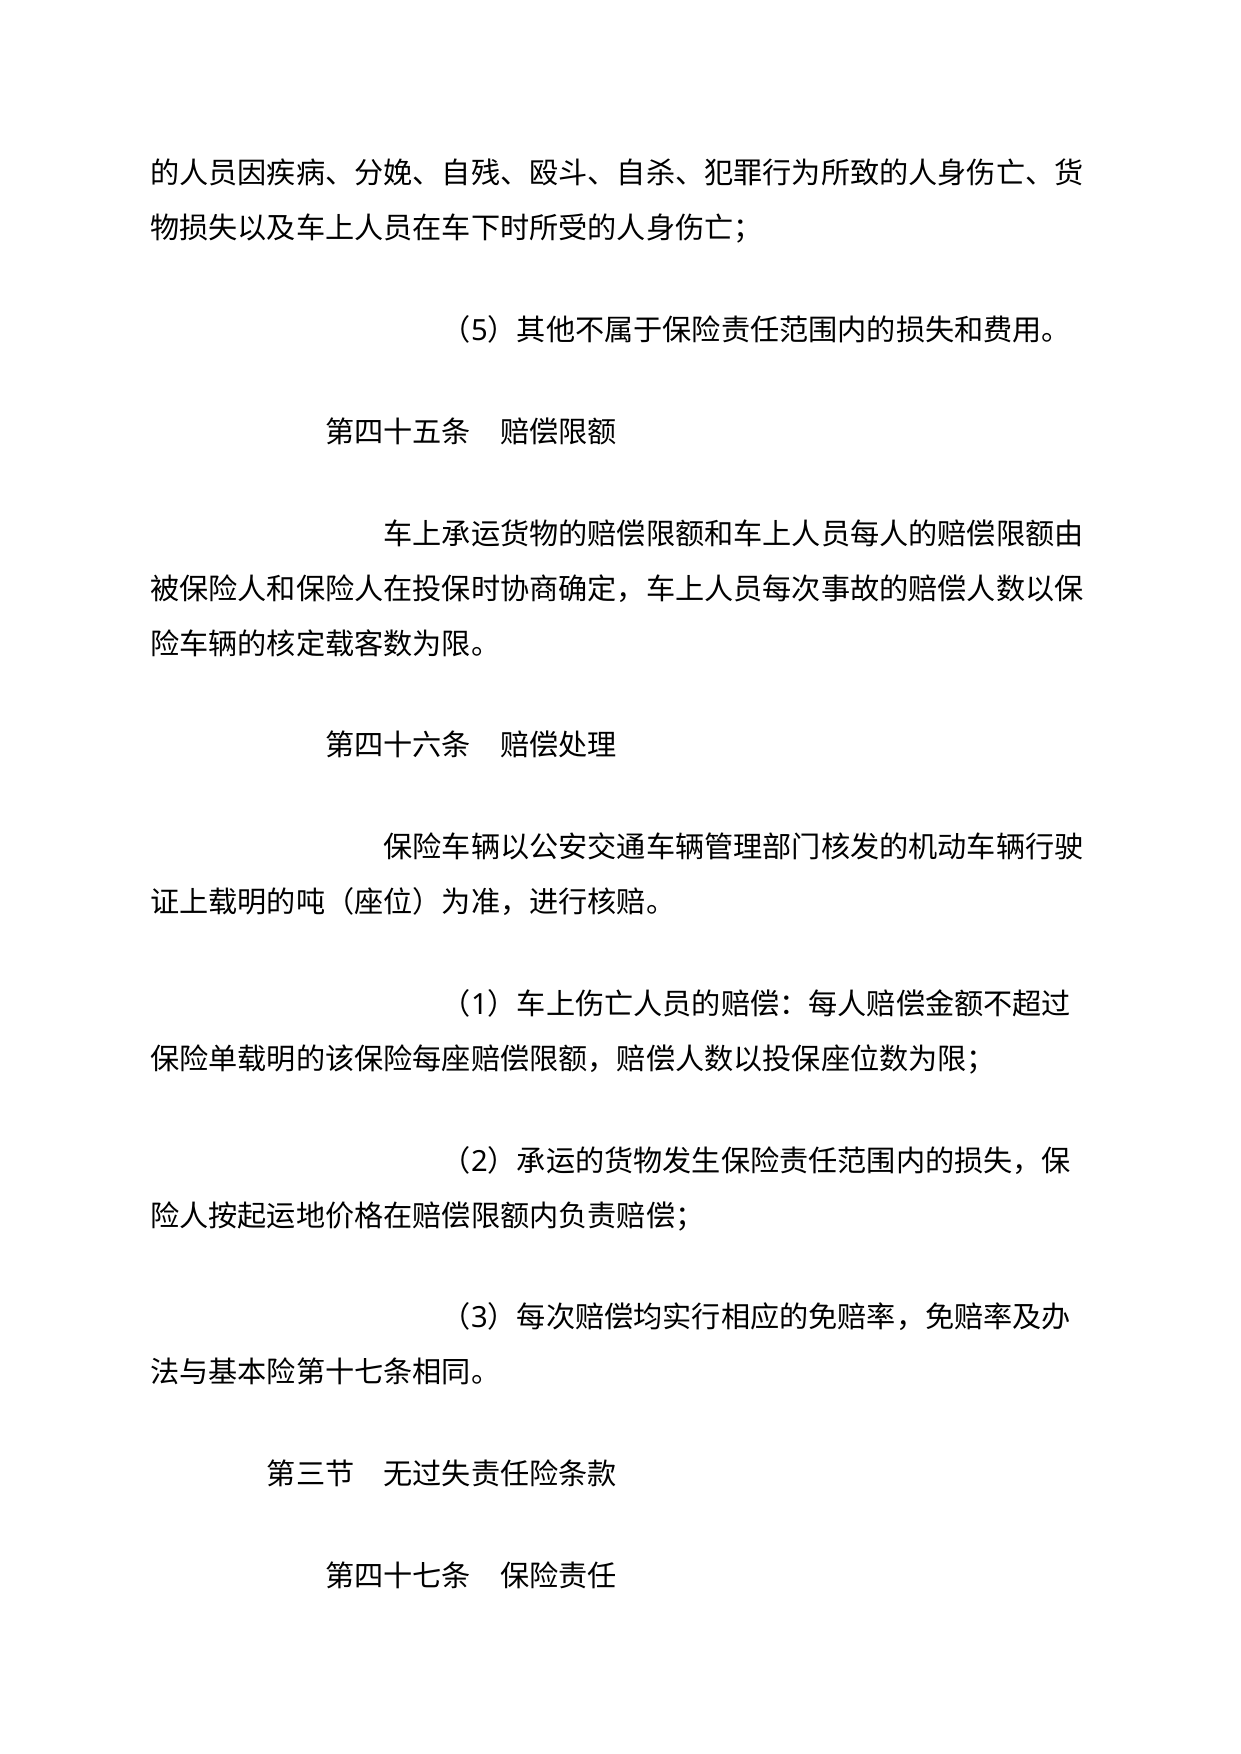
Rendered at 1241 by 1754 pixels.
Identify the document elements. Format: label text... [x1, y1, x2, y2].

text （1）车上伤亡人员的赔偿：每人赔偿金额不超过保险单载明的该保险每座赔偿限额，赔偿人数以投保座位数为限； [150, 980, 1090, 1078]
text （2）承运的货物发生保险责任范围内的损失，保险人按起运地价格在赔偿限额内负责赔偿； [150, 1137, 1090, 1234]
text 第四十五条 赔偿限额 [150, 409, 1090, 451]
text （3）每次赔偿均实行相应的免赔率，免赔率及办法与基本险第十七条相同。 [150, 1294, 1090, 1391]
text （5）其他不属于保险责任范围内的损失和费用。 [150, 307, 1090, 349]
text 保险车辆以公安交通车辆管理部门核发的机动车辆行驶证上载明的吨（座位）为准，进行核赔。 [150, 824, 1090, 921]
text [150, 150, 1090, 247]
text 车上承运货物的赔偿限额和车上人员每人的赔偿限额由被保险人和保险人在投保时协商确定，车上人员每次事故的赔偿人数以保险车辆的核定载客数为限。 [150, 510, 1090, 662]
text 第三节 无过失责任险条款 [150, 1451, 1090, 1493]
text 第四十七条 保险责任 [150, 1552, 1090, 1595]
text 第四十六条 赔偿处理 [150, 722, 1090, 764]
